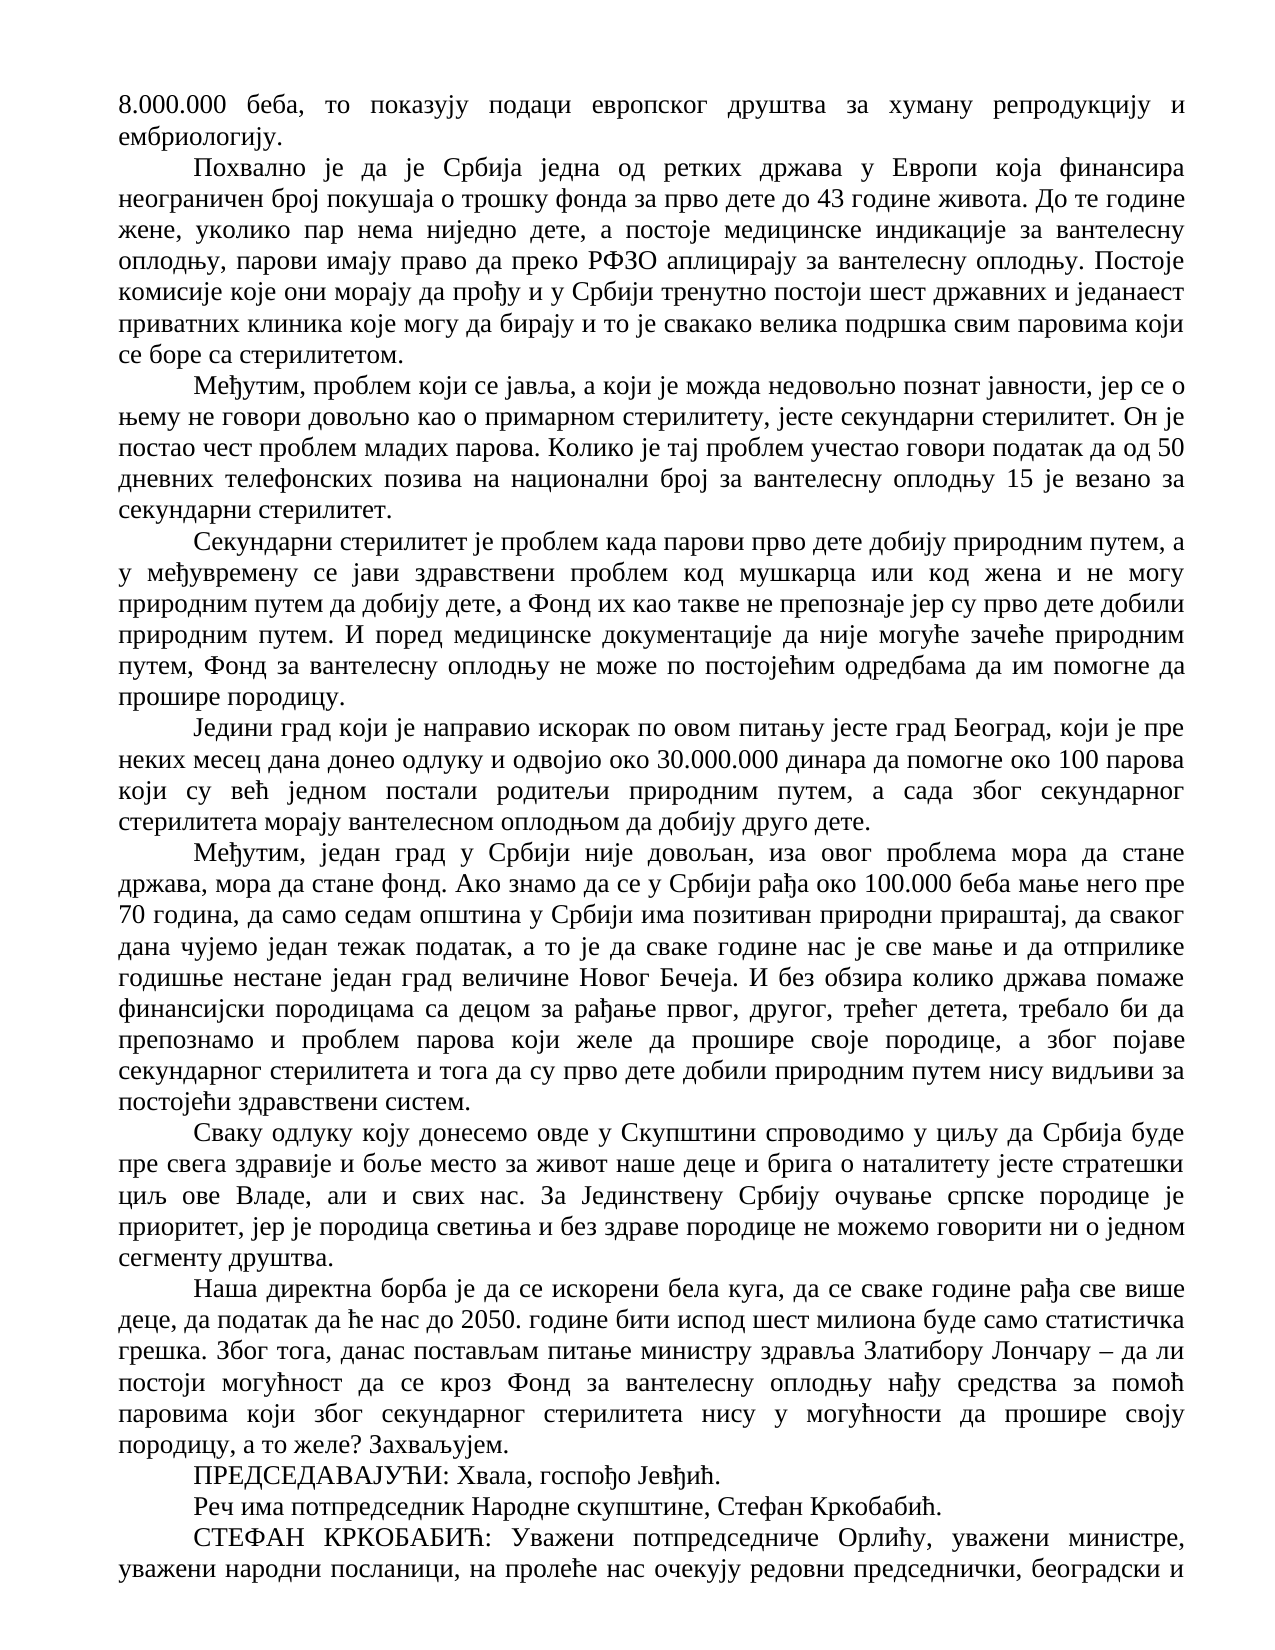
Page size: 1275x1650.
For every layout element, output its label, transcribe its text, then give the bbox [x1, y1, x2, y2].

text Секундарни стерилитет је проблем када парови прво дете добију природним путем, а у међувремену се јави здравствени проблем код мушкарца или код жена и не могу природним путем да добију дете, а Фонд их као такве не препознаје јер су прво дете добили природним путем. И поред медицинске документације да није могуће зачеће природним путем, Фонд за вантелесну оплодњу не може по постојећим одредбама да им помогне да прошире породицу. [118, 525, 1186, 712]
text Похвално је да је Србија једна од ретких држава у Европи која финансира неограничен број покушаја о трошку фонда за прво дете до 43 године живота. До те године жене, уколико пар нема ниједно дете, а постоје медицинске индикације за вантелесну оплодњу, парови имају право да преко РФЗО аплицирају за вантелесну оплодњу. Постоје комисије које они морају да прођу и у Србији тренутно постоји шест државних и једанаест приватних клиника које могу да бирају и то је свакако велика подршка свим паровима који се боре са стерилитетом. [118, 151, 1186, 369]
text ПРЕДСЕДАВАЈУЋИ: Хвала, госпођо Јевђић. [118, 1459, 1186, 1490]
text Реч има потпредседник Народне скупштине, Стефан Кркобабић. [118, 1490, 1186, 1521]
text Сваку одлуку коју донесемо овде у Скупштини спроводимо у циљу да Србија буде пре свега здравије и боље место за живот наше деце и брига о наталитету јесте стратешки циљ ове Владе, али и свих нас. За Јединствену Србију очување српске породице је приоритет, јер је породица светиња и без здраве породице не можемо говорити ни о једном сегменту друштва. [118, 1116, 1186, 1272]
text Међутим, проблем који се јавља, а који је можда недовољно познат јавности, јер се о њему не говори довољно као о примарном стерилитету, јесте секундарни стерилитет. Он је постао чест проблем младих парова. Колико је тај проблем учестао говори податак да од 50 дневних телефонских позива на национални број за вантелесну оплодњу 15 је везано за секундарни стерилитет. [118, 369, 1186, 525]
text Међутим, један град у Србији није довољан, иза овог проблема мора да стане држава, мора да стане фонд. Ако знамо да се у Србији рађа око 100.000 беба мање него пре 70 година, да само седам општина у Србији има позитиван природни прираштај, да сваког дана чујемо један тежак податак, а то је да сваке године нас је све мање и да отприлике годишње нестане један град величине Новог Бечеја. И без обзира колико држава помаже финансијски породицама са децом за рађање првог, другог, трећег детета, требало би да препознамо и проблем парова који желе да прошире своје породице, а због појаве секундарног стерилитета и тога да су прво дете добили природним путем нису видљиви за постојећи здравствени систем. [118, 836, 1186, 1116]
text Наша директна борба је да се искорени бела куга, да се сваке године рађа све више деце, да податак да ће нас до 2050. године бити испод шест милиона буде само статистичка грешка. Због тога, данас постављам питање министру здравља Златибору Лончару – да ли постоји могућност да се кроз Фонд за вантелесну оплодњу нађу средства за помоћ паровима који због секундарног стерилитета нису у могућности да прошире своју породицу, а то желе? Захваљујем. [118, 1272, 1186, 1459]
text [118, 89, 1186, 151]
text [118, 1521, 1186, 1584]
text Једини град који је направио искорак по овом питању јесте град Београд, који је пре неких месец дана донео одлуку и одвојио око 30.000.000 динара да помогне око 100 парова који су већ једном постали родитељи природним путем, а сада због секундарног стерилитета морају вантелесном оплодњом да добију друго дете. [118, 712, 1186, 836]
